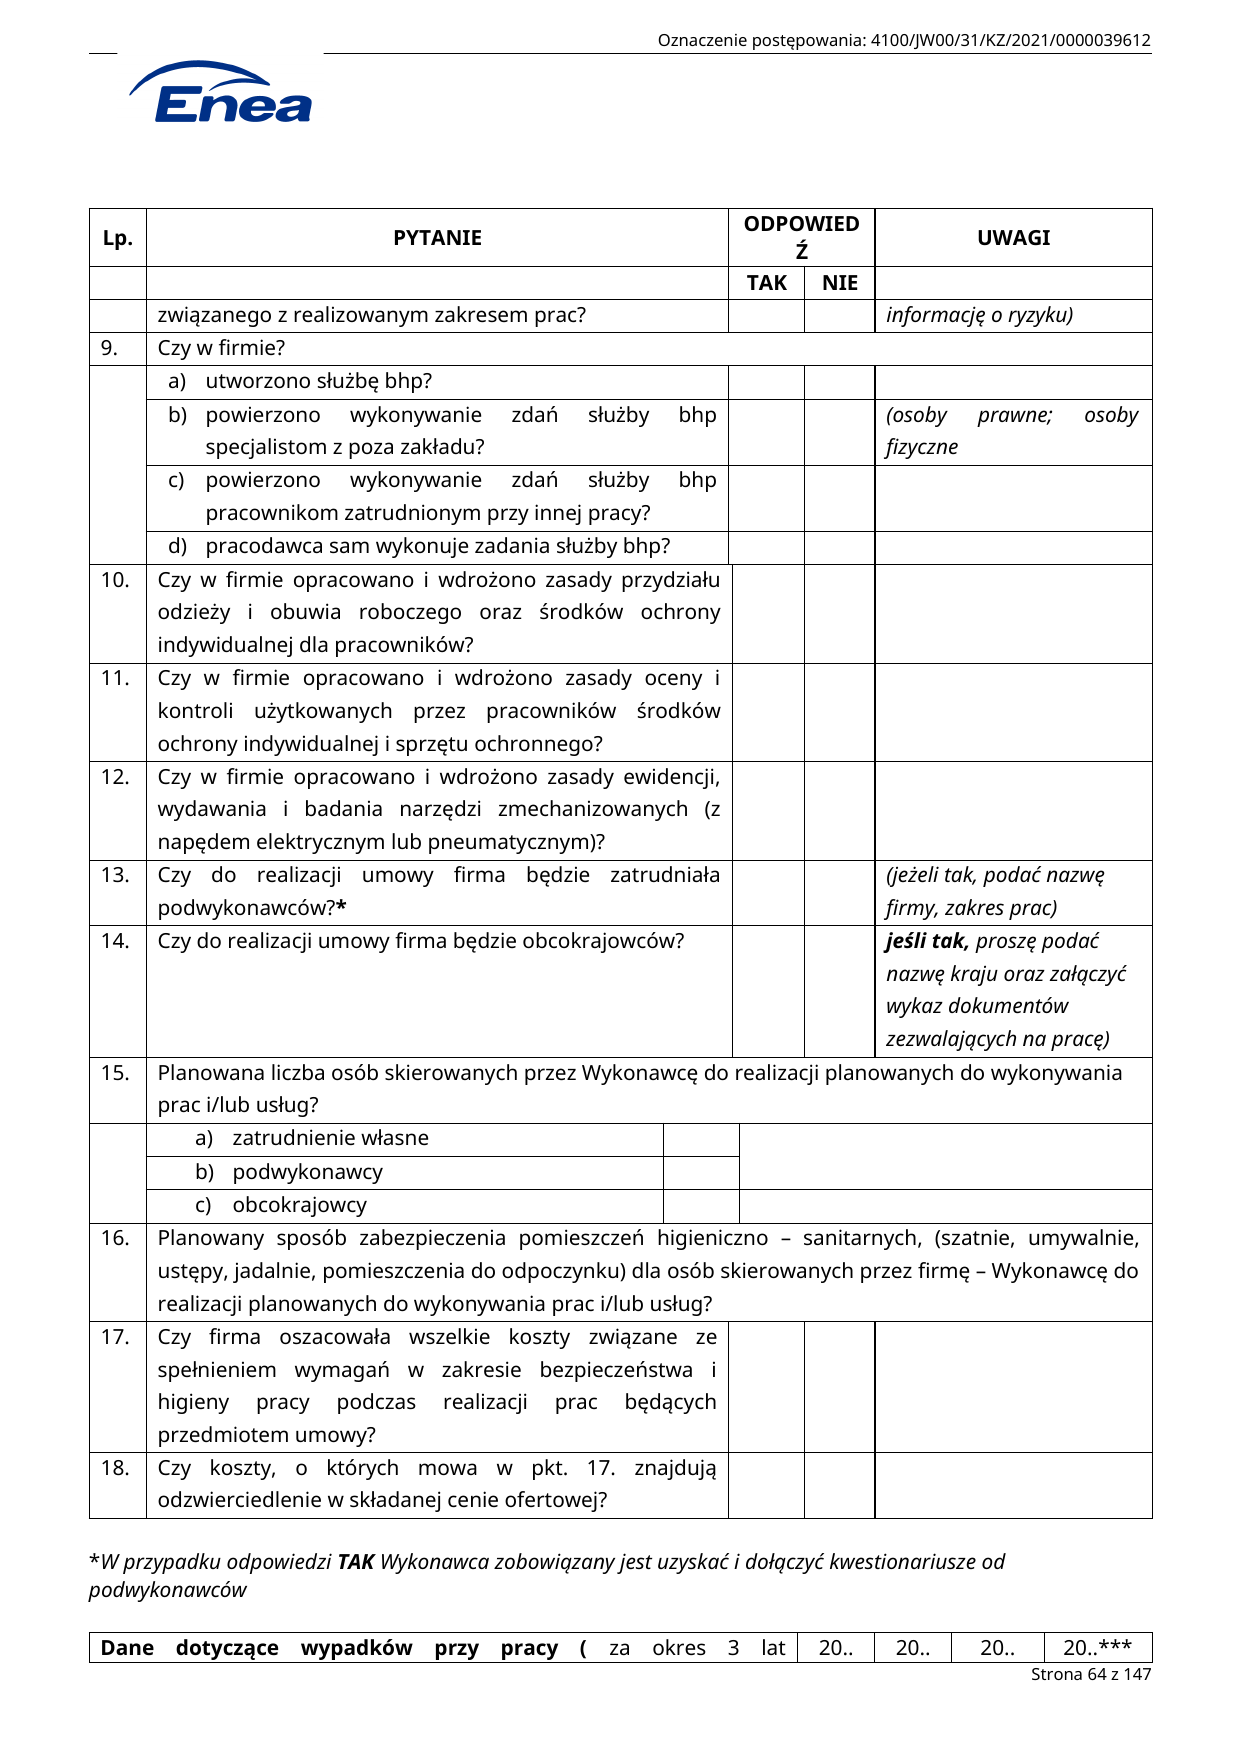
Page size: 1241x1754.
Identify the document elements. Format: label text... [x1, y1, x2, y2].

table_cell [805, 400, 874, 464]
table_cell [729, 532, 804, 564]
table_cell [664, 1124, 739, 1156]
table_cell powierzono wykonywanie zdań służby bhp pracownikom zatrudnionym przy innej pracy? [147, 466, 728, 531]
table_cell [805, 1322, 874, 1452]
table_cell [664, 1157, 739, 1189]
table_cell [90, 267, 146, 299]
table_cell [805, 762, 874, 859]
table_cell [805, 926, 874, 1057]
table_cell [876, 1453, 1152, 1517]
table_header ODPOWIEDŹ [729, 209, 874, 266]
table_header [90, 1633, 797, 1662]
table_cell [740, 1156, 1152, 1189]
table_header Lp. [90, 209, 146, 266]
table_cell [876, 267, 1152, 299]
table_cell (osoby prawne; osoby fizyczne [876, 400, 1152, 464]
table_cell zatrudnienie własne [147, 1124, 663, 1156]
table_cell Czy w firmie opracowano i wdrożono zasady oceny i kontroli użytkowanych przez pracowników środków ochrony indywidualnej i sprzętu ochronnego? [147, 664, 732, 761]
table_cell Czy do realizacji umowy firma będzie obcokrajowców? [147, 926, 732, 1057]
table_cell TAK [729, 267, 804, 299]
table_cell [876, 300, 1152, 332]
table_cell Czy w firmie opracowano i wdrożono zasady ewidencji, wydawania i badania narzędzi zmechanizowanych (z napędem elektrycznym lub pneumatycznym)? [147, 762, 732, 859]
table_cell [805, 532, 874, 564]
table_cell (jeżeli tak, podać nazwę firmy, zakres prac) [876, 861, 1152, 925]
table_cell [805, 664, 874, 761]
table_cell [740, 1190, 1152, 1222]
table_cell Czy w firmie opracowano i wdrożono zasady przydziału odzieży i obuwia roboczego oraz środków ochrony indywidualnej dla pracowników? [147, 565, 732, 662]
table_cell [729, 300, 804, 332]
table_cell [805, 466, 874, 531]
table_cell powierzono wykonywanie zdań służby bhp specjalistom z poza zakładu? [147, 400, 728, 464]
table_cell [876, 664, 1152, 761]
table_header PYTANIE [147, 209, 728, 266]
table_header 20.. [798, 1633, 874, 1662]
table_cell [729, 400, 804, 464]
table_header 20..*** [1045, 1633, 1152, 1662]
table_header UWAGI [876, 209, 1152, 266]
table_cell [147, 300, 728, 332]
table_cell [733, 926, 804, 1057]
table_cell Planowana liczba osób skierowanych przez Wykonawcę do realizacji planowanych do wykonywania prac i/lub usług? [147, 1058, 1152, 1122]
table_cell [876, 565, 1152, 662]
table_cell [876, 366, 1152, 399]
table_cell 11. [90, 664, 146, 761]
table_cell obcokrajowcy [147, 1190, 663, 1222]
table_cell pracodawca sam wykonuje zadania służby bhp? [147, 532, 728, 564]
table_cell [805, 565, 874, 662]
table_cell podwykonawcy [147, 1157, 663, 1189]
table_header 20.. [952, 1633, 1044, 1662]
table_cell [805, 1453, 874, 1517]
table_cell 16. [90, 1224, 146, 1321]
table_cell [876, 466, 1152, 531]
table_cell 9. [90, 333, 146, 365]
table_cell Czy w firmie? [147, 333, 1152, 365]
table_cell Czy koszty, o których mowa w pkt. 17. znajdują odzwierciedlenie w składanej cenie ofertowej? [147, 1453, 728, 1517]
table_cell [90, 366, 146, 564]
table_cell [664, 1190, 739, 1222]
table_cell [729, 366, 804, 399]
table_cell [729, 1322, 804, 1452]
table_cell [147, 267, 728, 299]
table_cell 18. [90, 1453, 146, 1517]
table_cell [740, 1124, 1152, 1156]
table_cell 12. [90, 762, 146, 859]
table_cell Czy do realizacji umowy firma będzie zatrudniała podwykonawców?* [147, 861, 732, 925]
table_cell [733, 762, 804, 859]
table_cell [805, 300, 874, 332]
table_cell [876, 1322, 1152, 1452]
table_cell [733, 565, 804, 662]
table_header 20.. [875, 1633, 951, 1662]
table_cell [90, 1124, 146, 1222]
table_cell [876, 532, 1152, 564]
table_cell 8. [90, 300, 146, 332]
table_cell Planowany sposób zabezpieczenia pomieszczeń higieniczno – sanitarnych, (szatnie, umywalnie, ustępy, jadalnie, pomieszczenia do odpoczynku) dla osób skierowanych przez firmę – Wykonawcę do realizacji planowanych do wykonywania prac i/lub usług? [147, 1224, 1152, 1321]
table_cell 10. [90, 565, 146, 662]
table_cell [733, 861, 804, 925]
table_cell 17. [90, 1322, 146, 1452]
table_cell [805, 366, 874, 399]
picture [117, 50, 324, 124]
table_cell utworzono służbę bhp? [147, 366, 728, 399]
table_cell [876, 762, 1152, 859]
table_cell jeśli tak, proszę podać nazwę kraju oraz załączyć wykaz dokumentów zezwalających na pracę) [876, 926, 1152, 1057]
table_cell 14. [90, 926, 146, 1057]
table_cell [805, 861, 874, 925]
table_cell 13. [90, 861, 146, 925]
table_cell 15. [90, 1058, 146, 1122]
table_cell Czy firma oszacowała wszelkie koszty związane ze spełnieniem wymagań w zakresie bezpieczeństwa i higieny pracy podczas realizacji prac będących przedmiotem umowy? [147, 1322, 728, 1452]
table_cell [733, 664, 804, 761]
table_cell [729, 466, 804, 531]
text *W przypadku odpowiedzi TAK Wykonawca zobowiązany jest uzyskać i dołączyć kwestionariusze od podwykonawców [89, 1547, 1152, 1604]
table_cell [729, 1453, 804, 1517]
table_cell NIE [805, 267, 874, 299]
